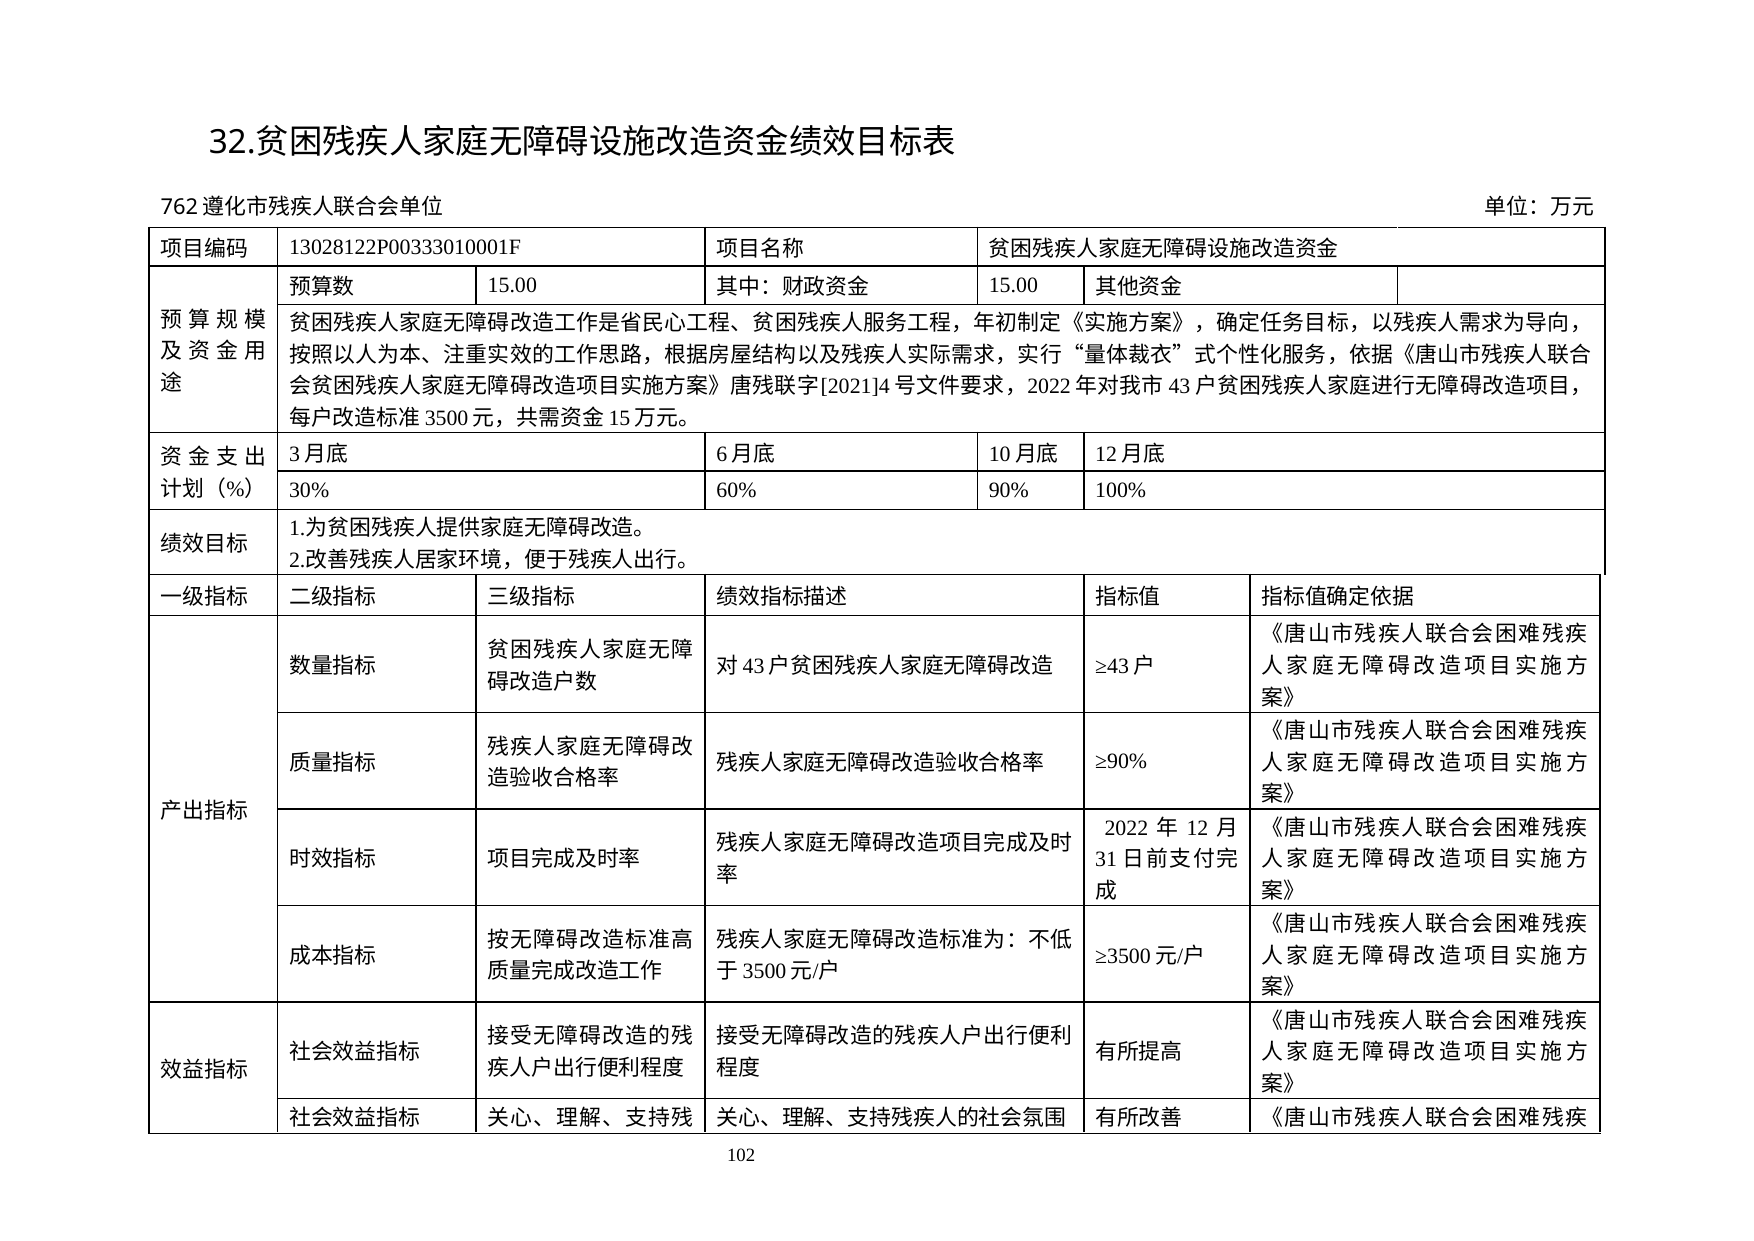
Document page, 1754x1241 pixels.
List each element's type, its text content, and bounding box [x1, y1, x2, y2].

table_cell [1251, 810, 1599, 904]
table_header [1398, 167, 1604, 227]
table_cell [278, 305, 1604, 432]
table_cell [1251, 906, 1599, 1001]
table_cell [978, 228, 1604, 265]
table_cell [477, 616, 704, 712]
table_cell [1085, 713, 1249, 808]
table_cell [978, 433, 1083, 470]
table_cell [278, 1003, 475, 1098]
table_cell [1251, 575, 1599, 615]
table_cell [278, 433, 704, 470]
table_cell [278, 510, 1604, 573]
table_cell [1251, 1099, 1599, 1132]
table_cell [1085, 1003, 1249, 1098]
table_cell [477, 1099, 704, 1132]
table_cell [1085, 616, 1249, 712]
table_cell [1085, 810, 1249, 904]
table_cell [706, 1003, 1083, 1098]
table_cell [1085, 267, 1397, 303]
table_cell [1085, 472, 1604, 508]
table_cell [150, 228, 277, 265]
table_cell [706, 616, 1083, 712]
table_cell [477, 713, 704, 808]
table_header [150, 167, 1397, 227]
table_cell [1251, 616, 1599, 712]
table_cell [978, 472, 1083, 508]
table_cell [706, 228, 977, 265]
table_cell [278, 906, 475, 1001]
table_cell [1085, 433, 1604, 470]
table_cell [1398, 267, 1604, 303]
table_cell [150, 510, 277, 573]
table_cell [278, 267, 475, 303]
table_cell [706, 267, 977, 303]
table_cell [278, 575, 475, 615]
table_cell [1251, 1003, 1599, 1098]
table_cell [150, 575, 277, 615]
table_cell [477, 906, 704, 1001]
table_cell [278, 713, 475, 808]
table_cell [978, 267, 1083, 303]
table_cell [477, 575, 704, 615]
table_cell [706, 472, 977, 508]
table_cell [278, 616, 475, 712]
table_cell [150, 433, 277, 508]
text 32.贫困残疾人家庭无障碍设施改造资金绩效目标表 [142, 106, 1612, 166]
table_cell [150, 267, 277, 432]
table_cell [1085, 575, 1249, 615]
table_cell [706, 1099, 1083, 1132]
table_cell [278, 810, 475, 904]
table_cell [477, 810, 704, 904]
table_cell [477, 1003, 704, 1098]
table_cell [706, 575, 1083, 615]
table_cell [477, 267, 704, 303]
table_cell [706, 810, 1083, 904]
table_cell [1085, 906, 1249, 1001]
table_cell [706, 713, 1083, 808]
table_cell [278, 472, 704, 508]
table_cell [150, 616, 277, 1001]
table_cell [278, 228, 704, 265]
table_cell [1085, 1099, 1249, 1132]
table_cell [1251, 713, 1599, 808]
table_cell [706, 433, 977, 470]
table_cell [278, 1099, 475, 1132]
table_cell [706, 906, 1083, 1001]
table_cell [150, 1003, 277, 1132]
